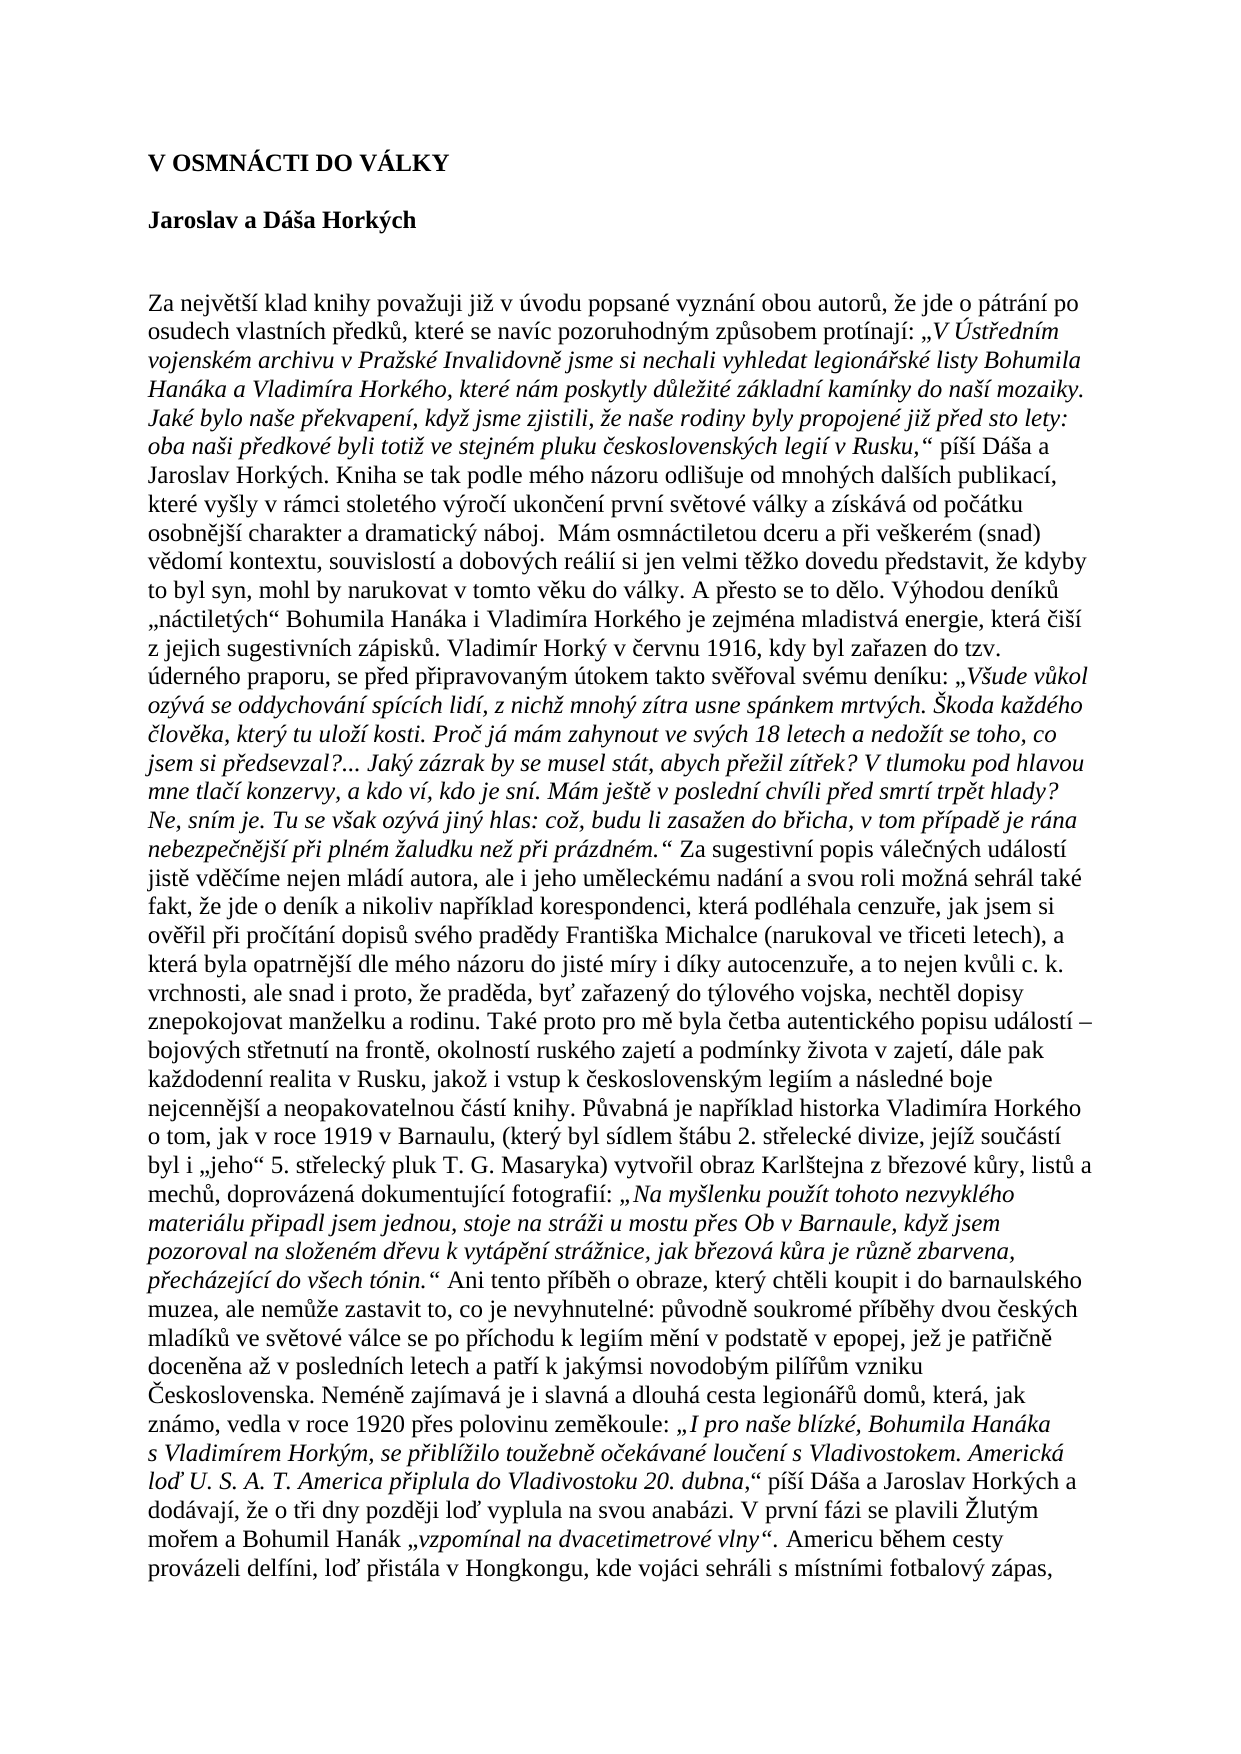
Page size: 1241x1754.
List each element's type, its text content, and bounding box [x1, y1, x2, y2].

text Jaroslav a Dáša Horkých [148, 205, 1093, 234]
text V OSMNÁCTI DO VÁLKY [148, 148, 1093, 176]
